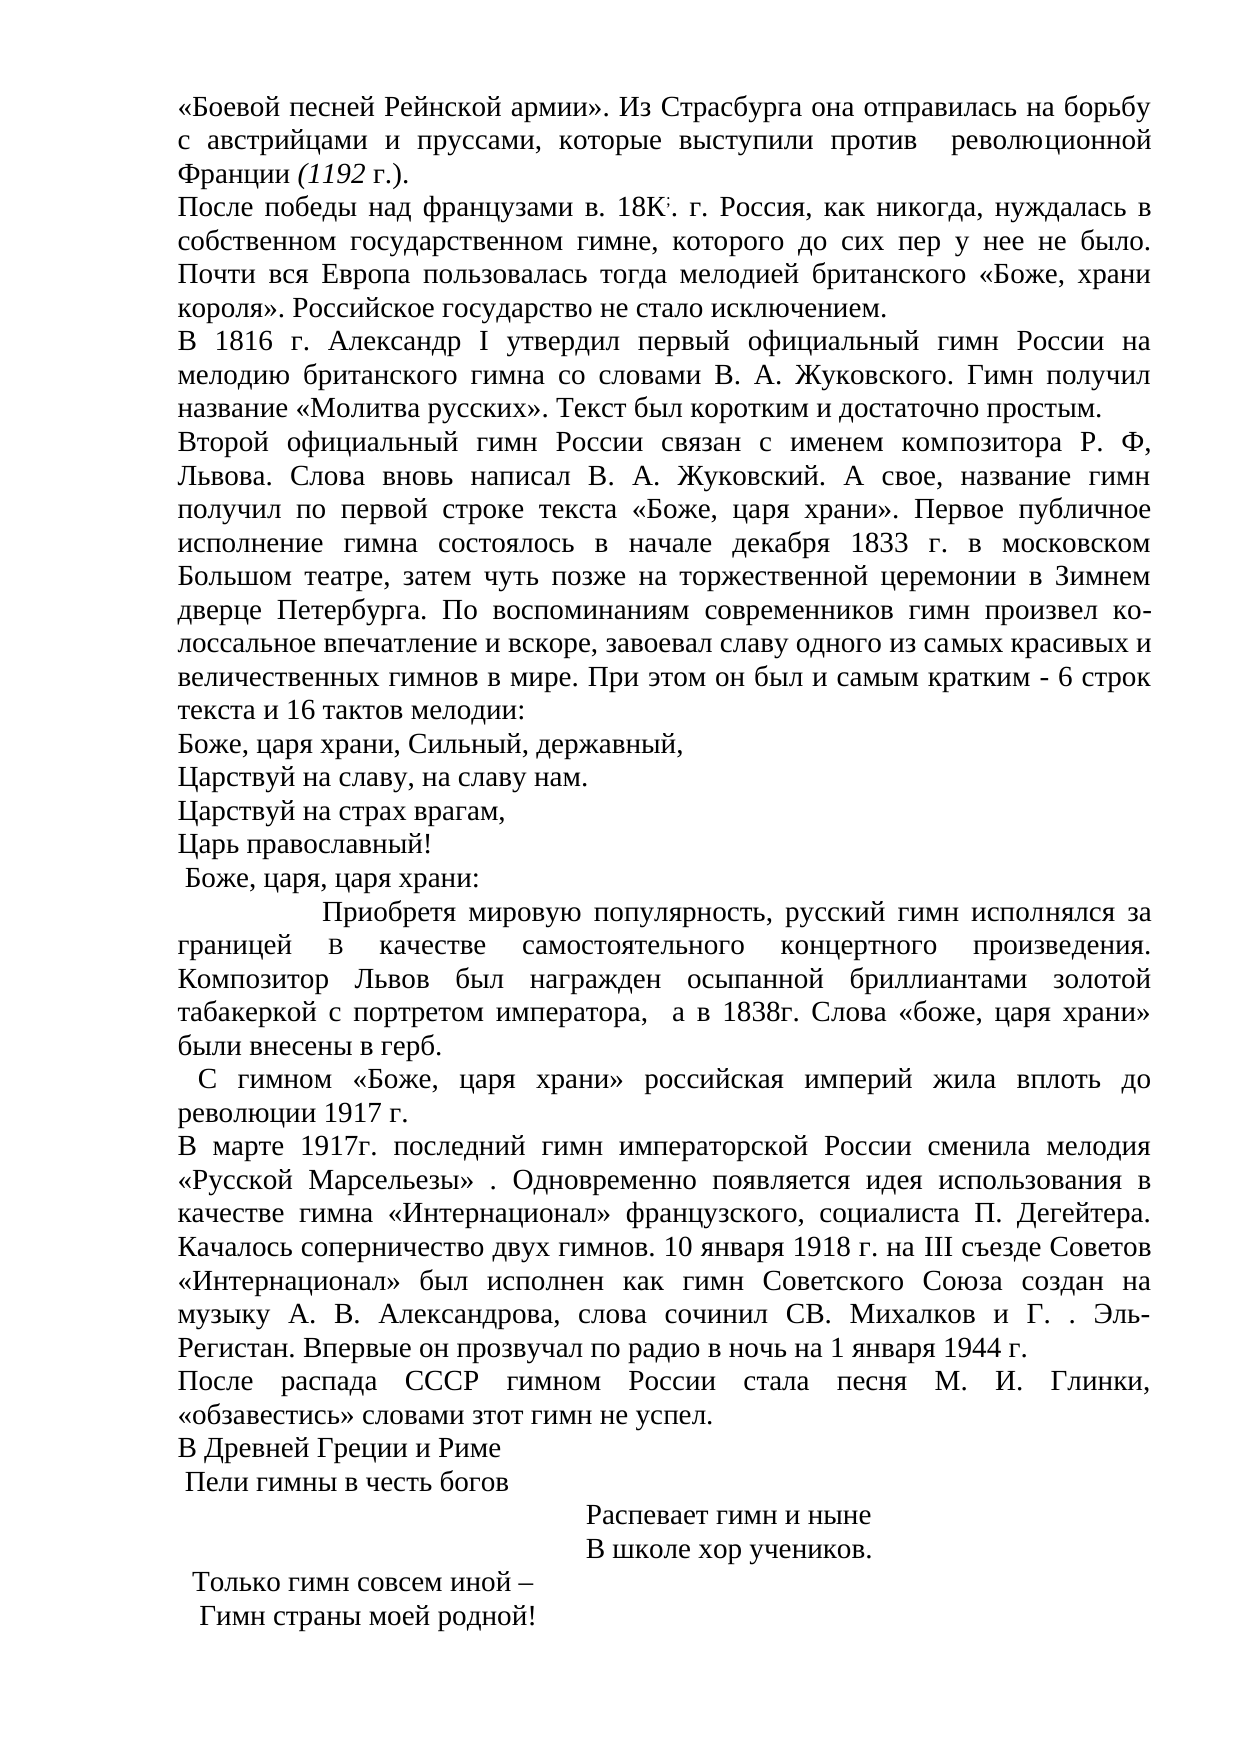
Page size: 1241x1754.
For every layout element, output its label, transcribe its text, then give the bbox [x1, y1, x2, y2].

text Только гимн совсем иной – [177, 1564, 1152, 1598]
text После победы над французами в. 18К;. г. Россия, как никогда, нуждалась в собственном государственном гимне, которого до сих пер у нее не было. Почти вся Европа пользовалась тогда мелодией британского «Боже, храни короля». Российское государство не стало исключением. [177, 189, 1152, 323]
text В марте 1917г. последний гимн императорской России сменила мелодия «Русской Марсельезы» . Одновременно появляется идея использования в качестве гимна «Интернационал» французского, социалиста П. Дегейтера. Качалось соперничество двух гимнов. 10 января 1918 г. на III съезде Советов «Интернационал» был исполнен как гимн Советского Союза создан на музыку А. В. Александрова, слова сочинил СВ. Михалков и Г. . Эль-Регистан. Впервые он прозвучал по радио в ночь на 1 января 1944 г. [177, 1128, 1152, 1363]
text В Древней Греции и Риме [177, 1430, 1152, 1464]
text Царствуй на страх врагам, [177, 793, 1152, 827]
text В 1816 г. Александр I утвердил первый официальный гимн России на мелодию британского гимна со словами В. А. Жуковского. Гимн получил название «Молитва русских». Текст был коротким и достаточно простым. [177, 323, 1152, 424]
text В школе хор учеников. [177, 1531, 1152, 1564]
text Распевает гимн и ныне [177, 1497, 1152, 1531]
text Гимн страны моей родной! [177, 1598, 1152, 1632]
text Второй официальный гимн России связан с именем композитора Р. Ф, Львова. Слова вновь написал В. А. Жуковский. А свое, название гимн получил по первой строке текста «Боже, царя храни». Первое публичное исполнение гимна состоялось в начале декабря 1833 г. в московском Большом театре, затем чуть позже на торжественной церемонии в Зимнем дверце Петербурга. По воспоминаниям современников гимн произвел колоссальное впечатление и вскоре, завоевал славу одного из самых красивых и величественных гимнов в мире. При этом он был и самым кратким - 6 строк текста и 16 тактов мелодии: [177, 424, 1152, 726]
text После распада СССР гимном России стала песня М. И. Глинки, «обзавестись» словами зтот гимн не успел. [177, 1363, 1152, 1430]
text Боже, царя храни, Сильный, державный, [177, 726, 1152, 759]
text Приобретя мировую популярность, русский гимн исполнялся за границей в качестве самостоятельного концертного произведения. Композитор Львов был награжден осыпанной бриллиантами золотой табакеркой с портретом императора, а в 1838г. Слова «боже, царя храни» были внесены в герб. [177, 894, 1152, 1061]
text Царь православный! [177, 827, 1152, 860]
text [177, 89, 1152, 189]
text Царствуй на славу, на славу нам. [177, 759, 1152, 793]
text Боже, царя, царя храни: [177, 860, 1152, 894]
text Пели гимны в честь богов [177, 1464, 1152, 1497]
text С гимном «Боже, царя храни» российская империй жила вплоть до революции 1917 г. [177, 1061, 1152, 1128]
